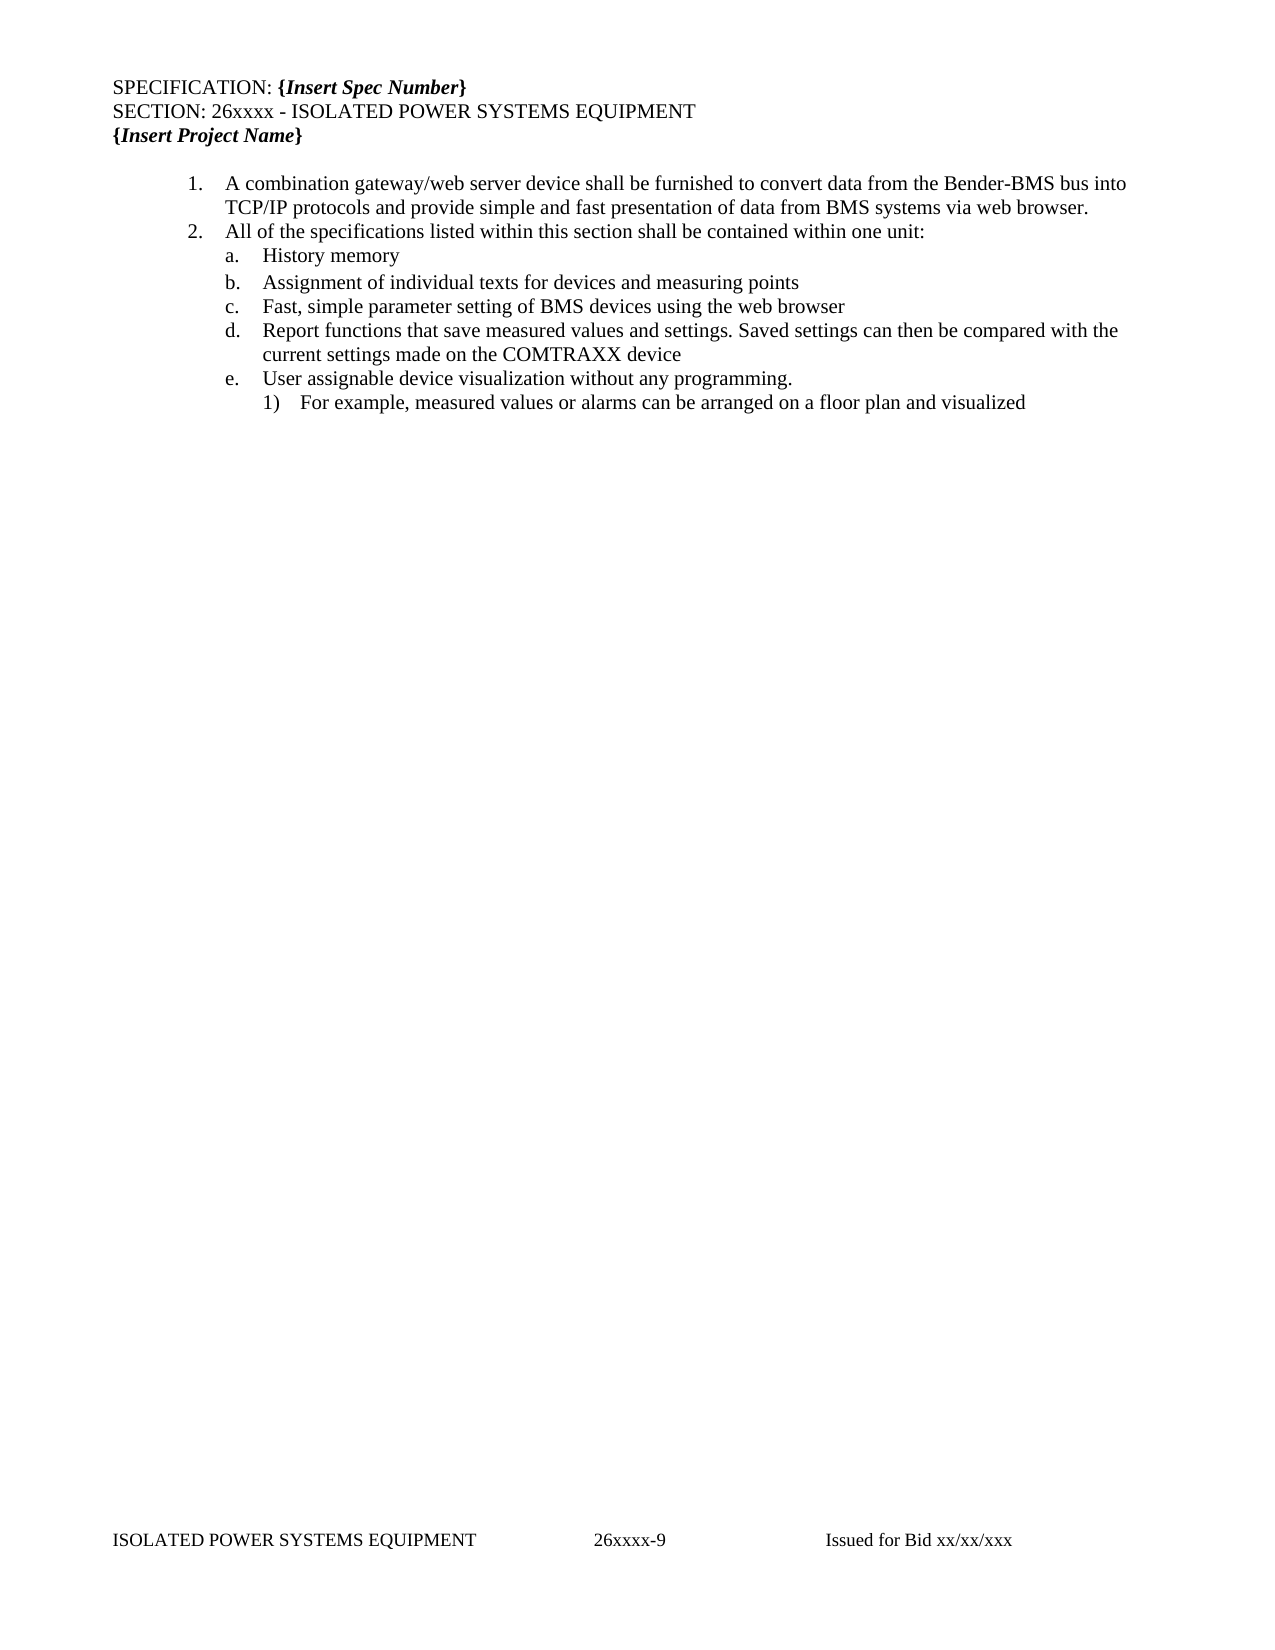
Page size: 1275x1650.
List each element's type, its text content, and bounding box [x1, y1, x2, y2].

list History memory [225, 243, 1162, 267]
list Report functions that save measured values and settings. Saved settings can then be compared with the current settings made on the COMTRAXX device [225, 318, 1162, 366]
list User assignable device visualization without any programming. [225, 366, 1162, 390]
list Fast, simple parameter setting of BMS devices using the web browser [225, 294, 1162, 318]
list All of the specifications listed within this section shall be contained within one unit: [187, 219, 1162, 243]
list Assignment of individual texts for devices and measuring points [225, 269, 1162, 294]
list A combination gateway/web server device shall be furnished to convert data from the Bender-BMS bus into TCP/IP protocols and provide simple and fast presentation of data from BMS systems via web browser. [187, 171, 1162, 219]
list For example, measured values or alarms can be arranged on a floor plan and visualized [262, 390, 1162, 414]
